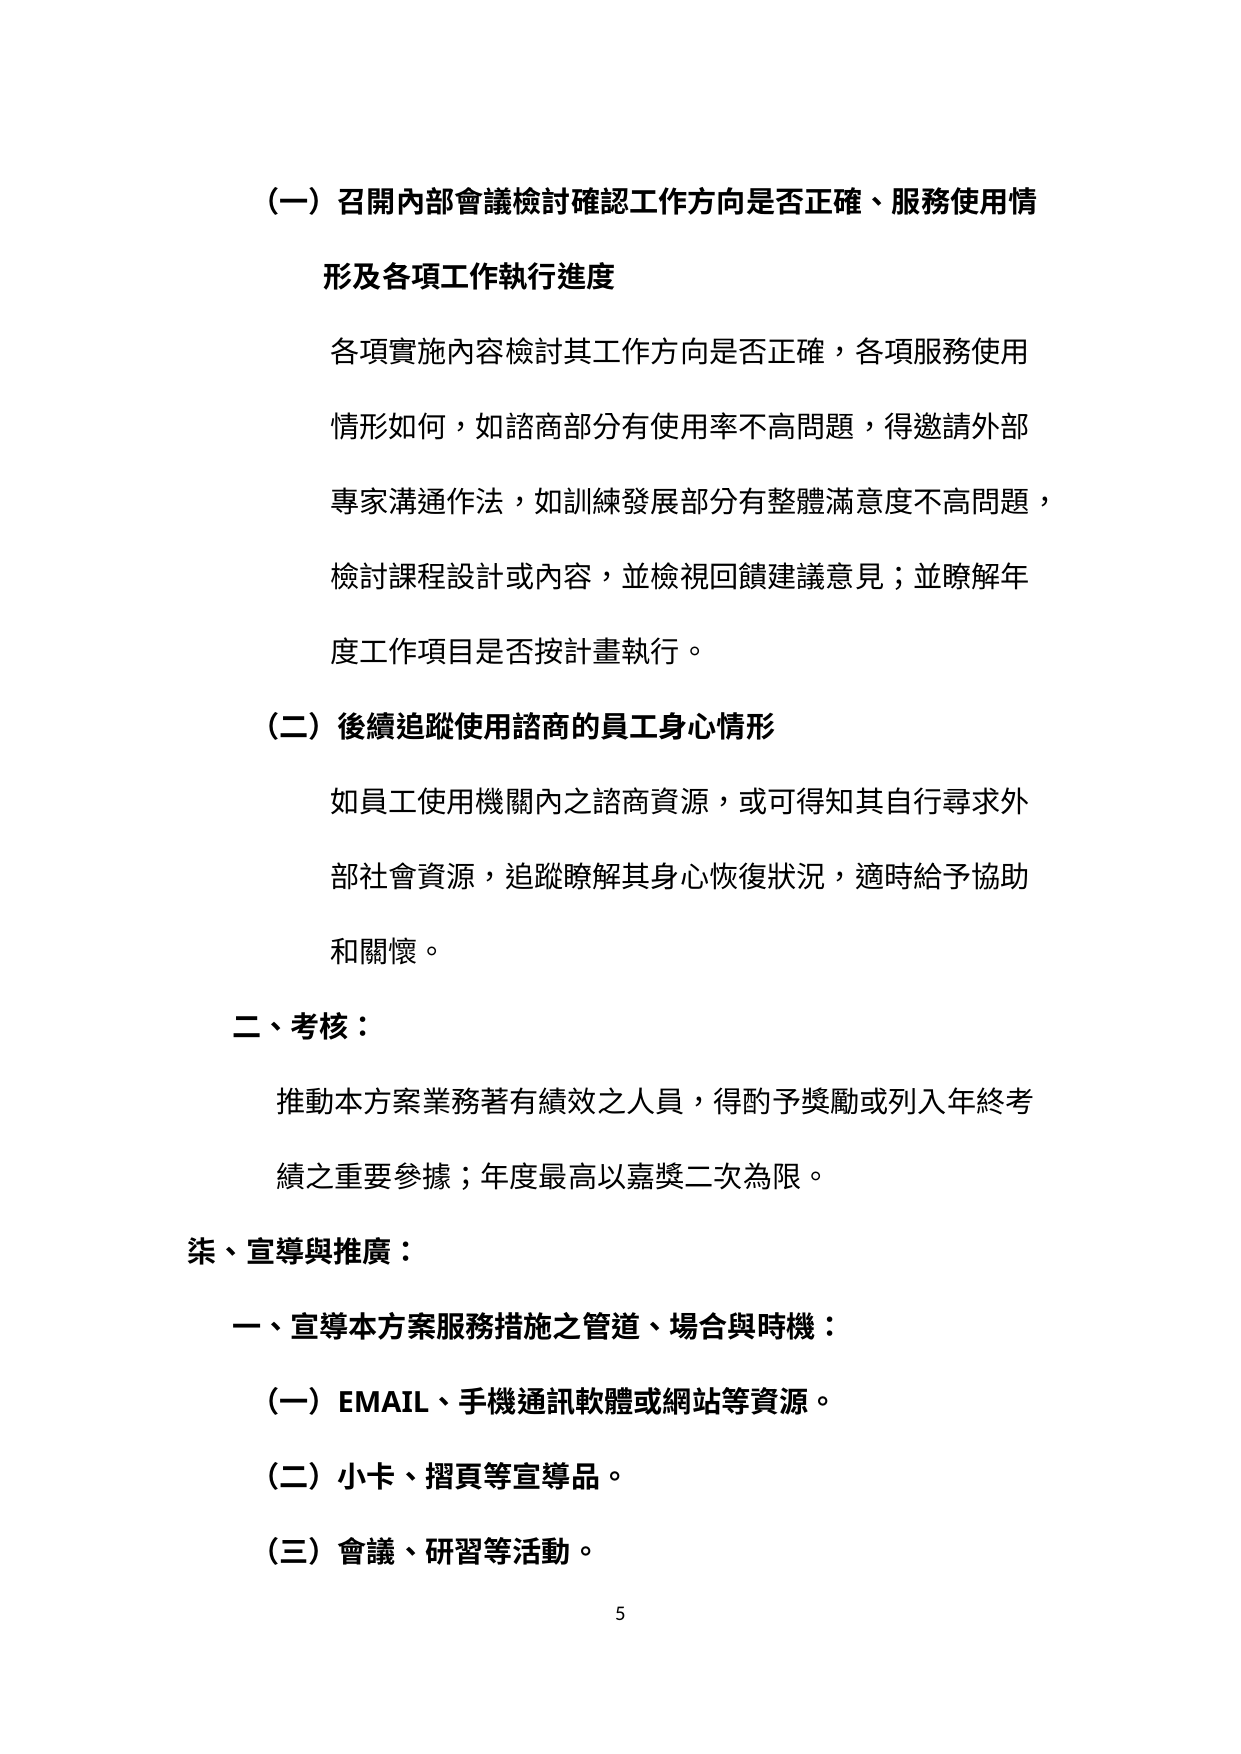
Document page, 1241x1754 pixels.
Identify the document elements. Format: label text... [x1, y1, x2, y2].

text （三）會議、研習等活動。 [250, 1512, 1053, 1587]
text （一）EMAIL、手機通訊軟體或網站等資源。 [250, 1362, 1053, 1437]
text 柒、宣導與推廣： [187, 1212, 1053, 1287]
list 如員工使用機關內之諮商資源，或可得知其自行尋求外部社會資源，追蹤瞭解其身心恢復狀況，適時給予協助和關懷。 [330, 762, 1053, 987]
text （二）後續追蹤使用諮商的員工身心情形 [250, 687, 1053, 762]
list 各項實施內容檢討其工作方向是否正確，各項服務使用情形如何，如諮商部分有使用率不高問題，得邀請外部專家溝通作法，如訓練發展部分有整體滿意度不高問題，檢討課程設計或內容，並檢視回饋建議意見；並瞭解年度工作項目是否按計畫執行。 [330, 312, 1053, 687]
list 一、宣導本方案服務措施之管道、場合與時機： [232, 1287, 1053, 1362]
list 推動本方案業務著有績效之人員，得酌予獎勵或列入年終考績之重要參據；年度最高以嘉獎二次為限。 [276, 1062, 1053, 1212]
text （二）小卡、摺頁等宣導品。 [250, 1437, 1053, 1512]
text （一）召開內部會議檢討確認工作方向是否正確、服務使用情形及各項工作執行進度 [250, 162, 1053, 312]
list 二、考核： [232, 987, 1053, 1062]
